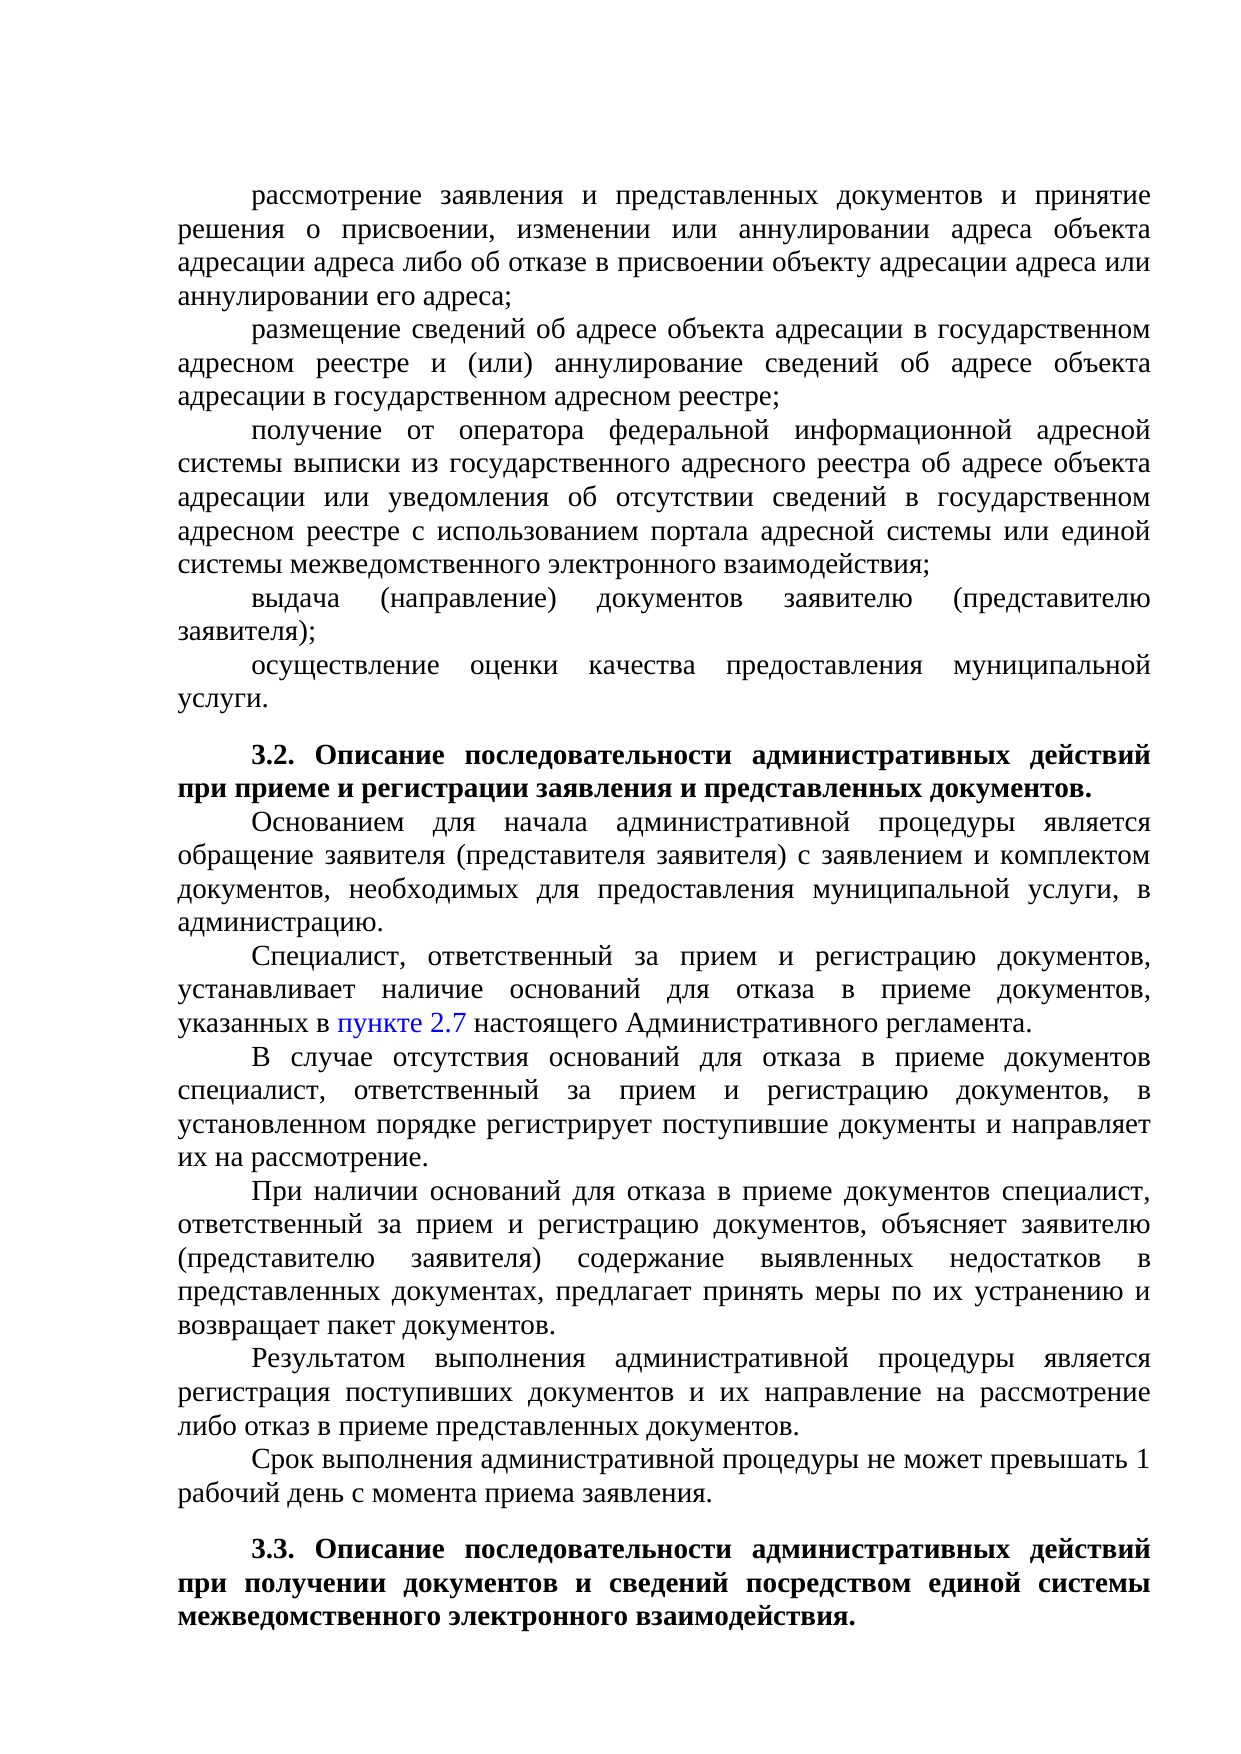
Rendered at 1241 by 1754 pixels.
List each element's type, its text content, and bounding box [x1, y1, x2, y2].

text выдача (направление) документов заявителю (представителю заявителя); [177, 580, 1152, 647]
text При наличии оснований для отказа в приеме документов специалист, ответственный за прием и регистрацию документов, объясняет заявителю (представителю заявителя) содержание выявленных недостатков в представленных документах, предлагает принять меры по их устранению и возвращает пакет документов. [177, 1173, 1152, 1341]
text Результатом выполнения административной процедуры является регистрация поступивших документов и их направление на рассмотрение либо отказ в приеме представленных документов. [177, 1341, 1152, 1441]
text В случае отсутствия оснований для отказа в приеме документов специалист, ответственный за прием и регистрацию документов, в установленном порядке регистрирует поступившие документы и направляет их на рассмотрение. [177, 1039, 1152, 1173]
text получение от оператора федеральной информационной адресной системы выписки из государственного адресного реестра об адресе объекта адресации или уведомления об отсутствии сведений в государственном адресном реестре с использованием портала адресной системы или единой системы межведомственного электронного взаимодействия; [177, 412, 1152, 580]
text рассмотрение заявления и представленных документов и принятие решения о присвоении, изменении или аннулировании адреса объекта адресации адреса либо об отказе в присвоении объекту адресации адреса или аннулировании его адреса; [177, 177, 1152, 311]
text Специалист, ответственный за прием и регистрацию документов, устанавливает наличие оснований для отказа в приеме документов, указанных в пункте 2.7 настоящего Административного регламента. [177, 938, 1152, 1039]
text размещение сведений об адресе объекта адресации в государственном адресном реестре и (или) аннулирование сведений об адресе объекта адресации в государственном адресном реестре; [177, 311, 1152, 412]
text Основанием для начала административной процедуры является обращение заявителя (представителя заявителя) с заявлением и комплектом документов, необходимых для предоставления муниципальной услуги, в администрацию. [177, 804, 1152, 938]
title 3.2. Описание последовательности административных действий при приеме и регистрации заявления и представленных документов. [177, 737, 1152, 804]
text осуществление оценки качества предоставления муниципальной услуги. [177, 647, 1152, 714]
title 3.3. Описание последовательности административных действий при получении документов и сведений посредством единой системы межведомственного электронного взаимодействия. [177, 1531, 1152, 1632]
text Срок выполнения административной процедуры не может превышать 1 рабочий день с момента приема заявления. [177, 1441, 1152, 1508]
